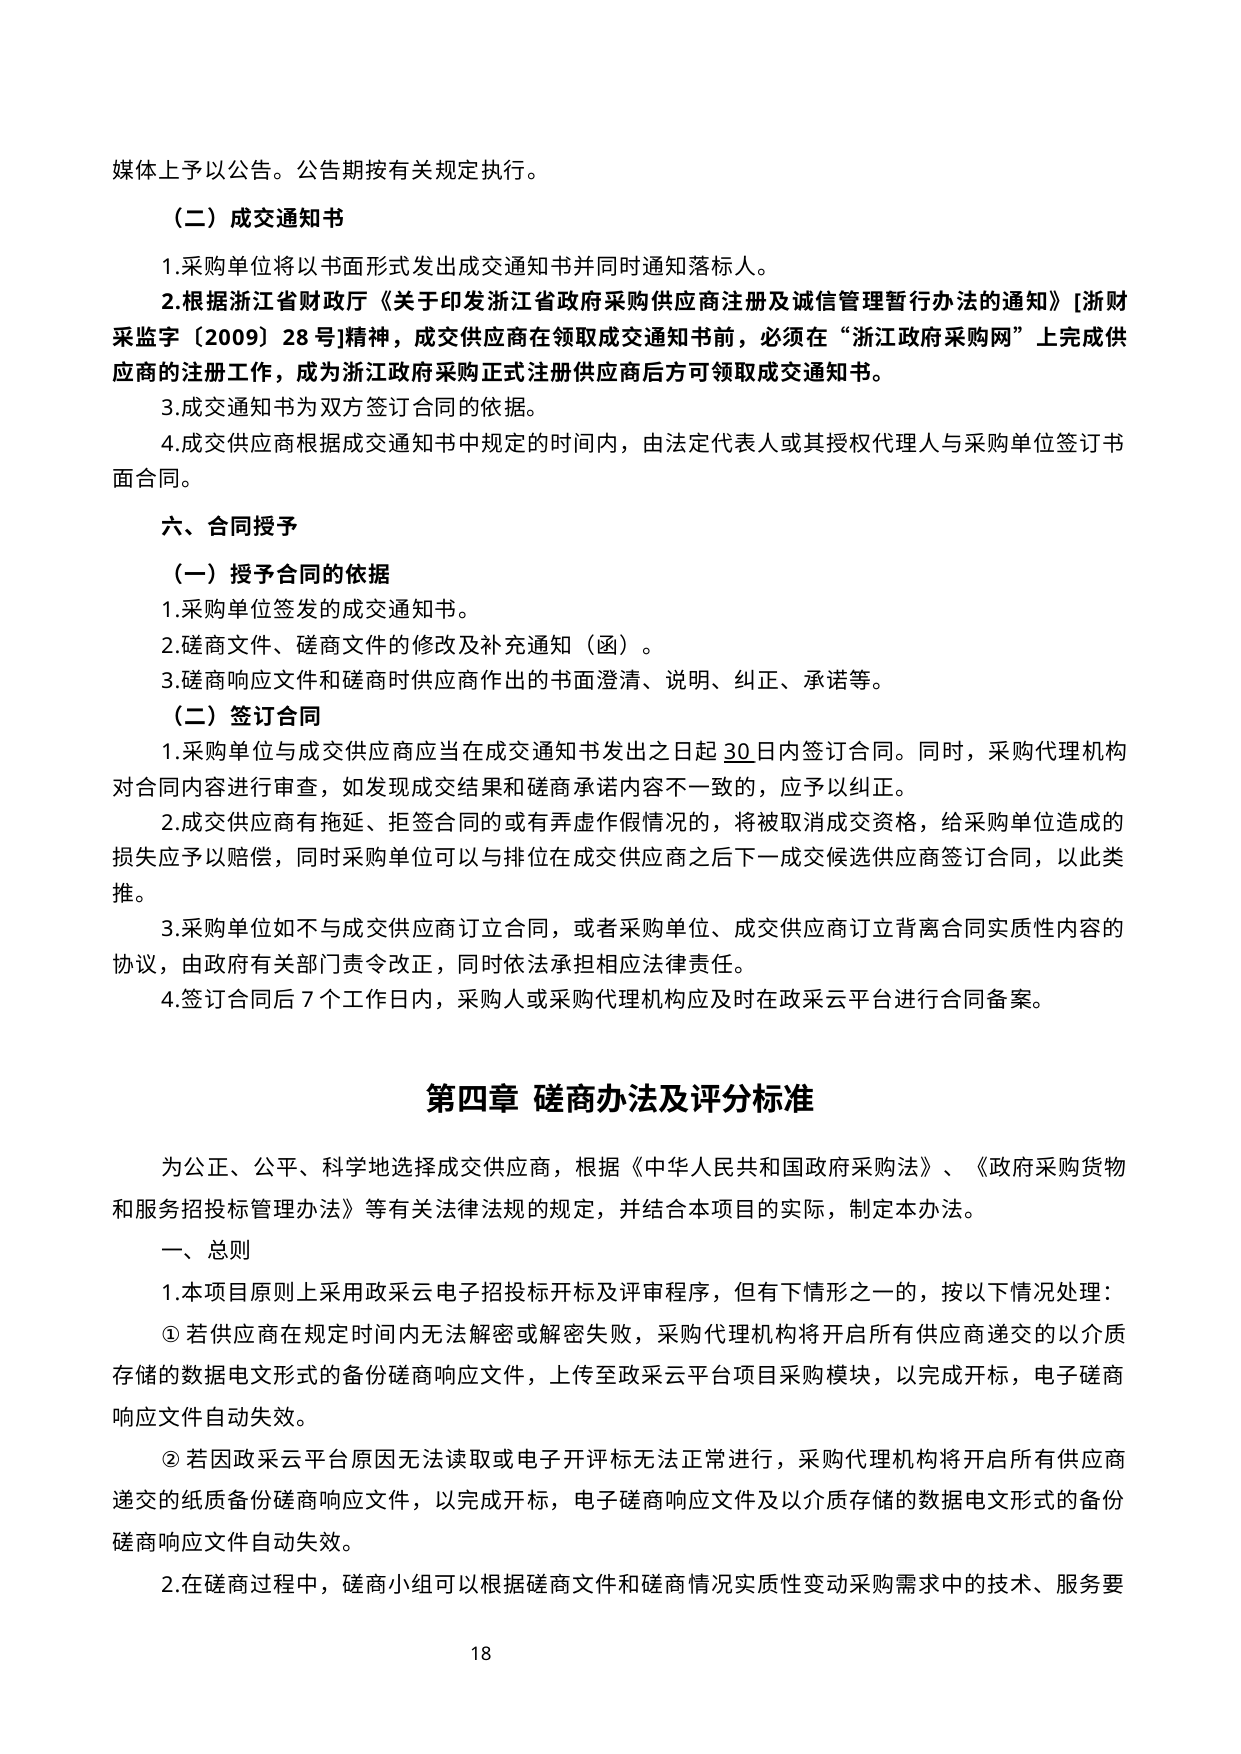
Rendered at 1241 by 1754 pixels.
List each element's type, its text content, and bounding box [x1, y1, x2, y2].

text 第四章 磋商办法及评分标准 [112, 1074, 1128, 1119]
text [112, 1559, 1128, 1600]
text 3.成交通知书为双方签订合同的依据。 [112, 387, 1128, 423]
text 2.根据浙江省财政厅《关于印发浙江省政府采购供应商注册及诚信管理暂行办法的通知》[浙财采监字〔2009〕28号]精神，成交供应商在领取成交通知书前，必须在“浙江政府采购网”上完成供应商的注册工作，成为浙江政府采购正式注册供应商后方可领取成交通知书。 [112, 281, 1128, 387]
text 2.磋商文件、磋商文件的修改及补充通知（函）。 [112, 625, 1128, 660]
text 3.磋商响应文件和磋商时供应商作出的书面澄清、说明、纠正、承诺等。 [112, 660, 1128, 696]
text （二）成交通知书 [112, 198, 1128, 233]
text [112, 150, 1128, 185]
text 4.成交供应商根据成交通知书中规定的时间内，由法定代表人或其授权代理人与采购单位签订书面合同。 [112, 423, 1128, 494]
text 为公正、公平、科学地选择成交供应商，根据《中华人民共和国政府采购法》、《政府采购货物和服务招投标管理办法》等有关法律法规的规定，并结合本项目的实际，制定本办法。 [112, 1142, 1128, 1225]
text 4.签订合同后7个工作日内，采购人或采购代理机构应及时在政采云平台进行合同备案。 [112, 979, 1128, 1014]
text 一、总则 [112, 1225, 1128, 1267]
text 1.采购单位与成交供应商应当在成交通知书发出之日起30日内签订合同。同时，采购代理机构对合同内容进行审查，如发现成交结果和磋商承诺内容不一致的，应予以纠正。 [112, 731, 1128, 802]
text 2.成交供应商有拖延、拒签合同的或有弄虚作假情况的，将被取消成交资格，给采购单位造成的损失应予以赔偿，同时采购单位可以与排位在成交供应商之后下一成交候选供应商签订合同，以此类推。 [112, 802, 1128, 908]
text 1.本项目原则上采用政采云电子招投标开标及评审程序，但有下情形之一的，按以下情况处理： [112, 1267, 1128, 1309]
text ①若供应商在规定时间内无法解密或解密失败，采购代理机构将开启所有供应商递交的以介质存储的数据电文形式的备份磋商响应文件，上传至政采云平台项目采购模块，以完成开标，电子磋商响应文件自动失效。 [112, 1309, 1128, 1434]
text 六、合同授予 [112, 506, 1128, 542]
text ②若因政采云平台原因无法读取或电子开评标无法正常进行，采购代理机构将开启所有供应商递交的纸质备份磋商响应文件，以完成开标，电子磋商响应文件及以介质存储的数据电文形式的备份磋商响应文件自动失效。 [112, 1434, 1128, 1559]
text 3.采购单位如不与成交供应商订立合同，或者采购单位、成交供应商订立背离合同实质性内容的协议，由政府有关部门责令改正，同时依法承担相应法律责任。 [112, 908, 1128, 979]
text 1.采购单位将以书面形式发出成交通知书并同时通知落标人。 [112, 246, 1128, 281]
text 1.采购单位签发的成交通知书。 [112, 589, 1128, 625]
text （一）授予合同的依据 [112, 554, 1128, 589]
text （二）签订合同 [112, 696, 1128, 731]
